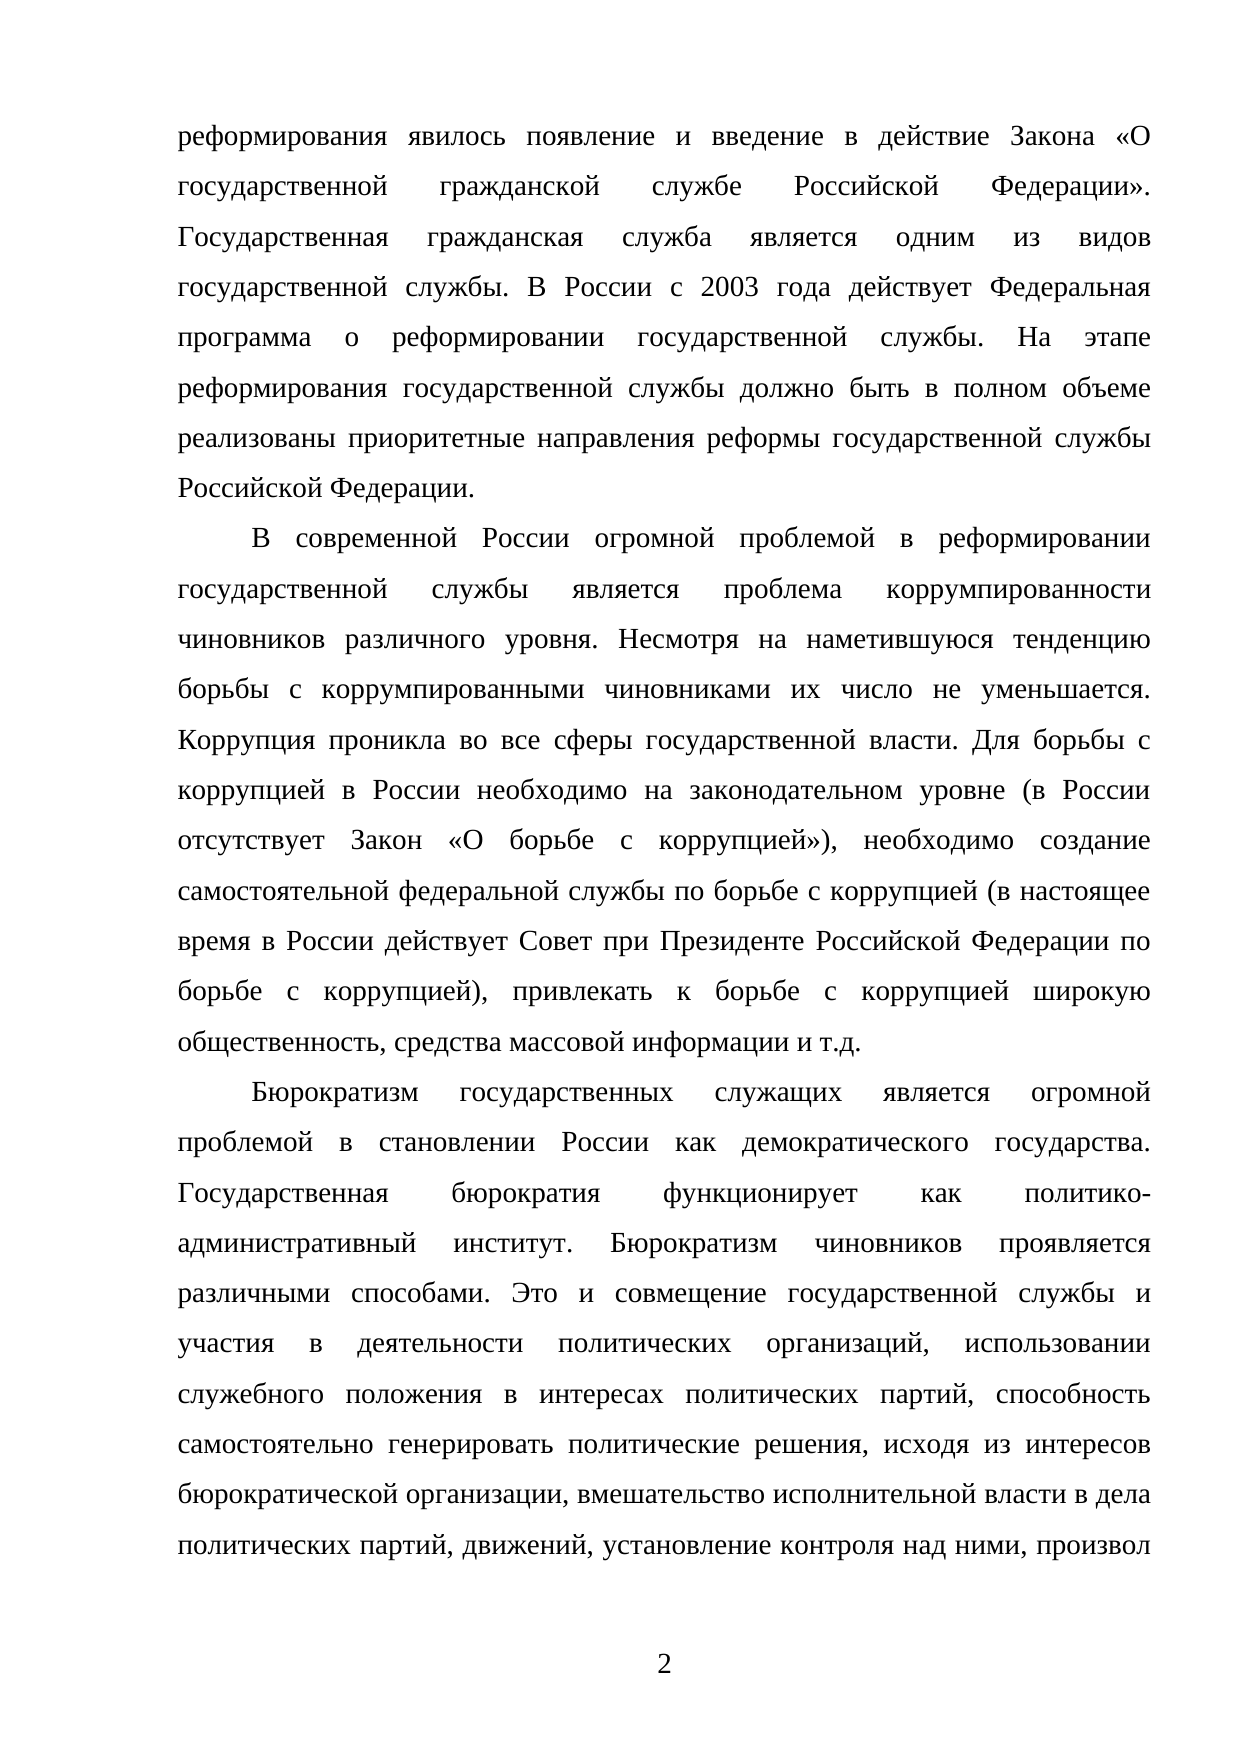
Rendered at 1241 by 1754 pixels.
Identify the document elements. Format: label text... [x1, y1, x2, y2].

text В современной России огромной проблемой в реформировании государственной службы является проблема коррумпированности чиновников различного уровня. Несмотря на наметившуюся тенденцию борьбы с коррумпированными чиновниками их число не уменьшается. Коррупция проникла во все сферы государственной власти. Для борьбы с коррупцией в России необходимо на законодательном уровне (в России отсутствует Закон «О борьбе с коррупцией»), необходимо создание самостоятельной федеральной службы по борьбе с коррупцией (в настоящее время в России действует Совет при Президенте Российской Федерации по борьбе с коррупцией), привлекать к борьбе с коррупцией широкую общественность, средства массовой информации и т.д. [177, 521, 1152, 1057]
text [177, 118, 1152, 504]
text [177, 1074, 1152, 1560]
